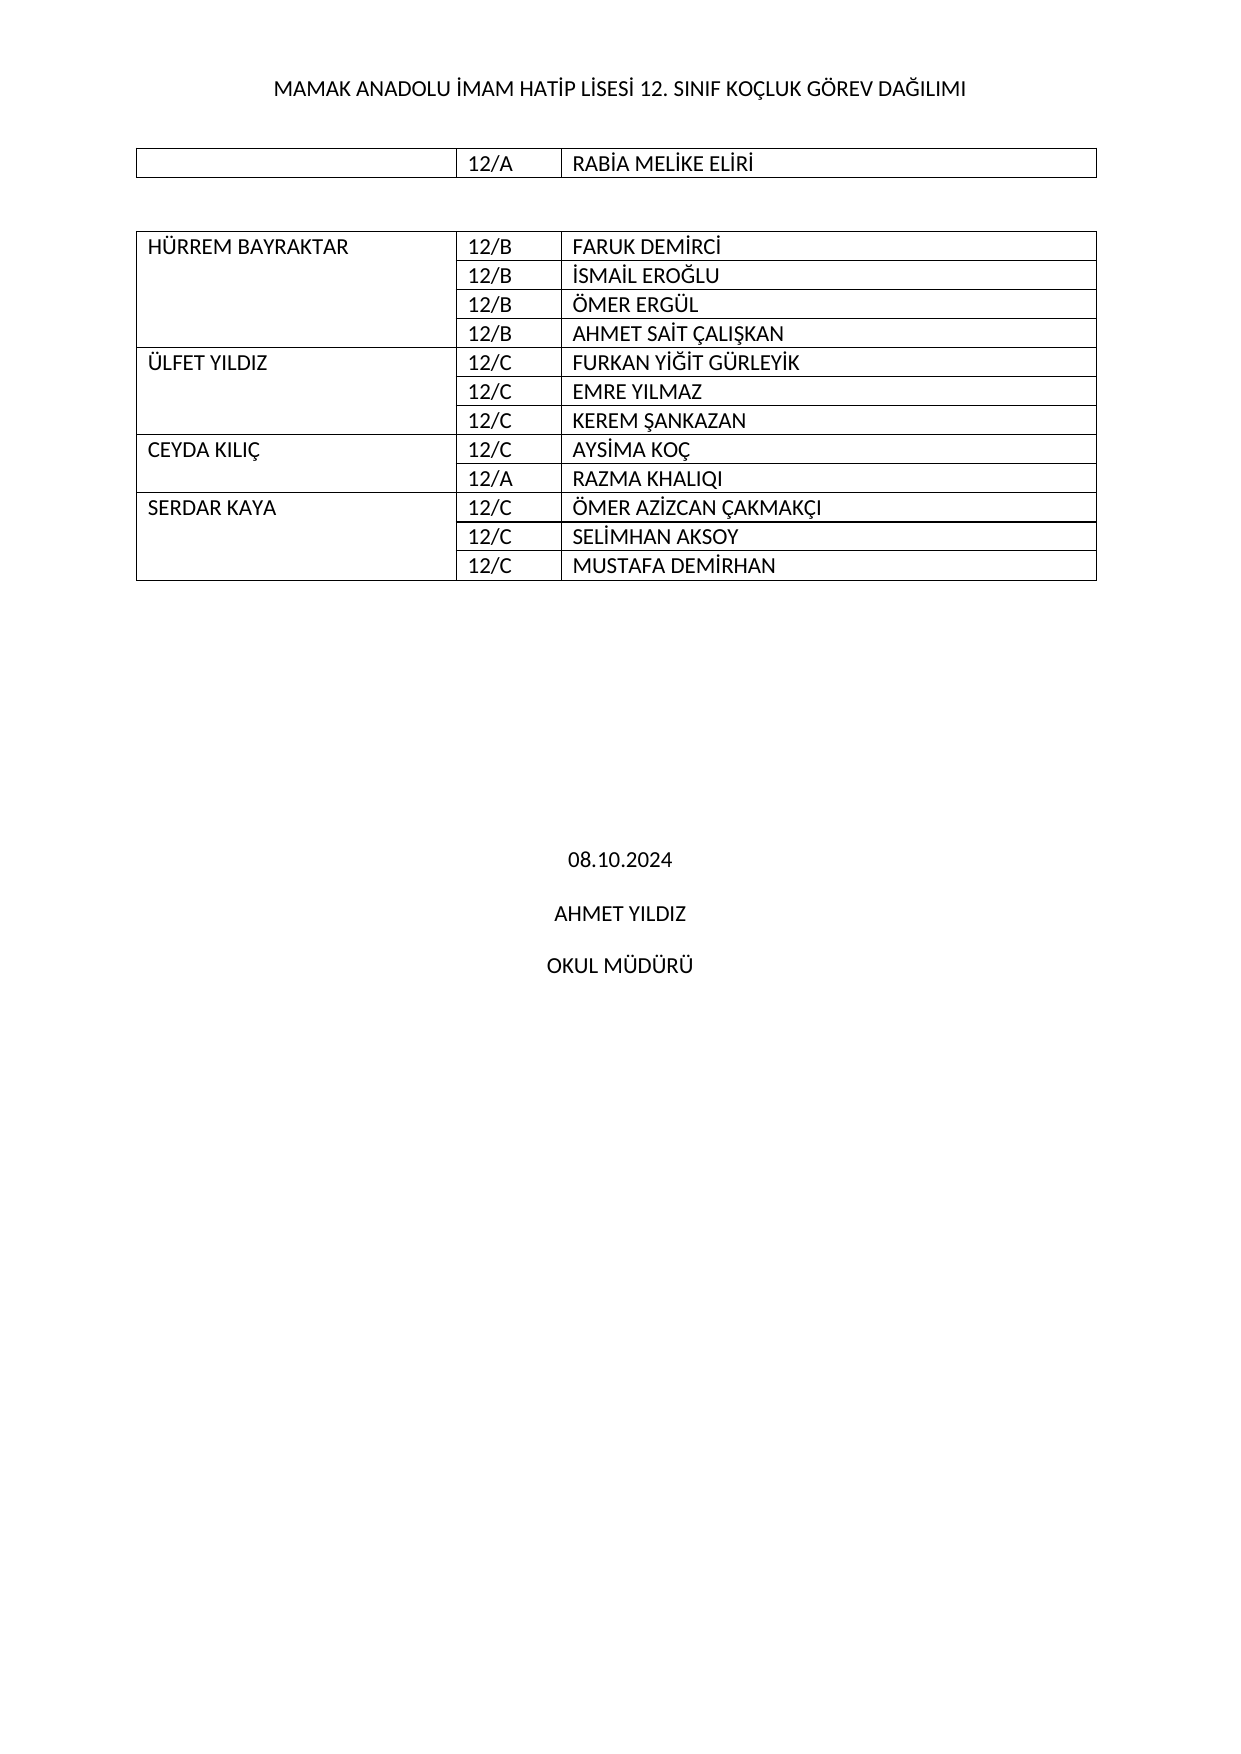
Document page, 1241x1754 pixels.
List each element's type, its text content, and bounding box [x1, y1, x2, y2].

table_cell 12/C [457, 377, 561, 405]
table_cell İSMAİL EROĞLU [562, 261, 1096, 289]
text 08.10.2024 [148, 846, 1093, 874]
table_cell 12/A [457, 464, 561, 492]
table_cell 12/B [457, 319, 561, 347]
table_cell 12/C [457, 348, 561, 376]
table_cell ÖMER ERGÜL [562, 290, 1096, 318]
table_cell 12/A [457, 149, 561, 177]
table_cell 12/C [457, 493, 561, 521]
text AHMET YILDIZ [148, 899, 1093, 927]
table_cell AYSİMA KOÇ [562, 435, 1096, 463]
table_cell 12/C [457, 435, 561, 463]
table_cell 12/C [457, 406, 561, 434]
table_cell 12/C [457, 551, 561, 579]
table_cell EMRE YILMAZ [562, 377, 1096, 405]
table_cell SELİMHAN AKSOY [562, 523, 1096, 550]
table_cell 12/B [457, 261, 561, 289]
table_header FARUK DEMİRCİ [562, 232, 1096, 260]
table_cell 12/C [457, 523, 561, 550]
text OKUL MÜDÜRÜ [148, 952, 1093, 980]
table_cell CEYDA KILIÇ [137, 435, 456, 492]
table_cell AHMET SAİT ÇALIŞKAN [562, 319, 1096, 347]
table_cell ÖMER AZİZCAN ÇAKMAKÇI [562, 493, 1096, 521]
table_cell KEREM ŞANKAZAN [562, 406, 1096, 434]
table_cell FURKAN YİĞİT GÜRLEYİK [562, 348, 1096, 376]
table_cell RABİA MELİKE ELİRİ [562, 149, 1096, 177]
table_cell 12/B [457, 290, 561, 318]
table_cell SERDAR KAYA [137, 493, 456, 579]
table_cell RAZMA KHALIQI [562, 464, 1096, 492]
table_header 12/B [457, 232, 561, 260]
table_cell MUSTAFA DEMİRHAN [562, 551, 1096, 579]
table_header HÜRREM BAYRAKTAR [137, 232, 456, 347]
table_cell ÜLFET YILDIZ [137, 348, 456, 434]
